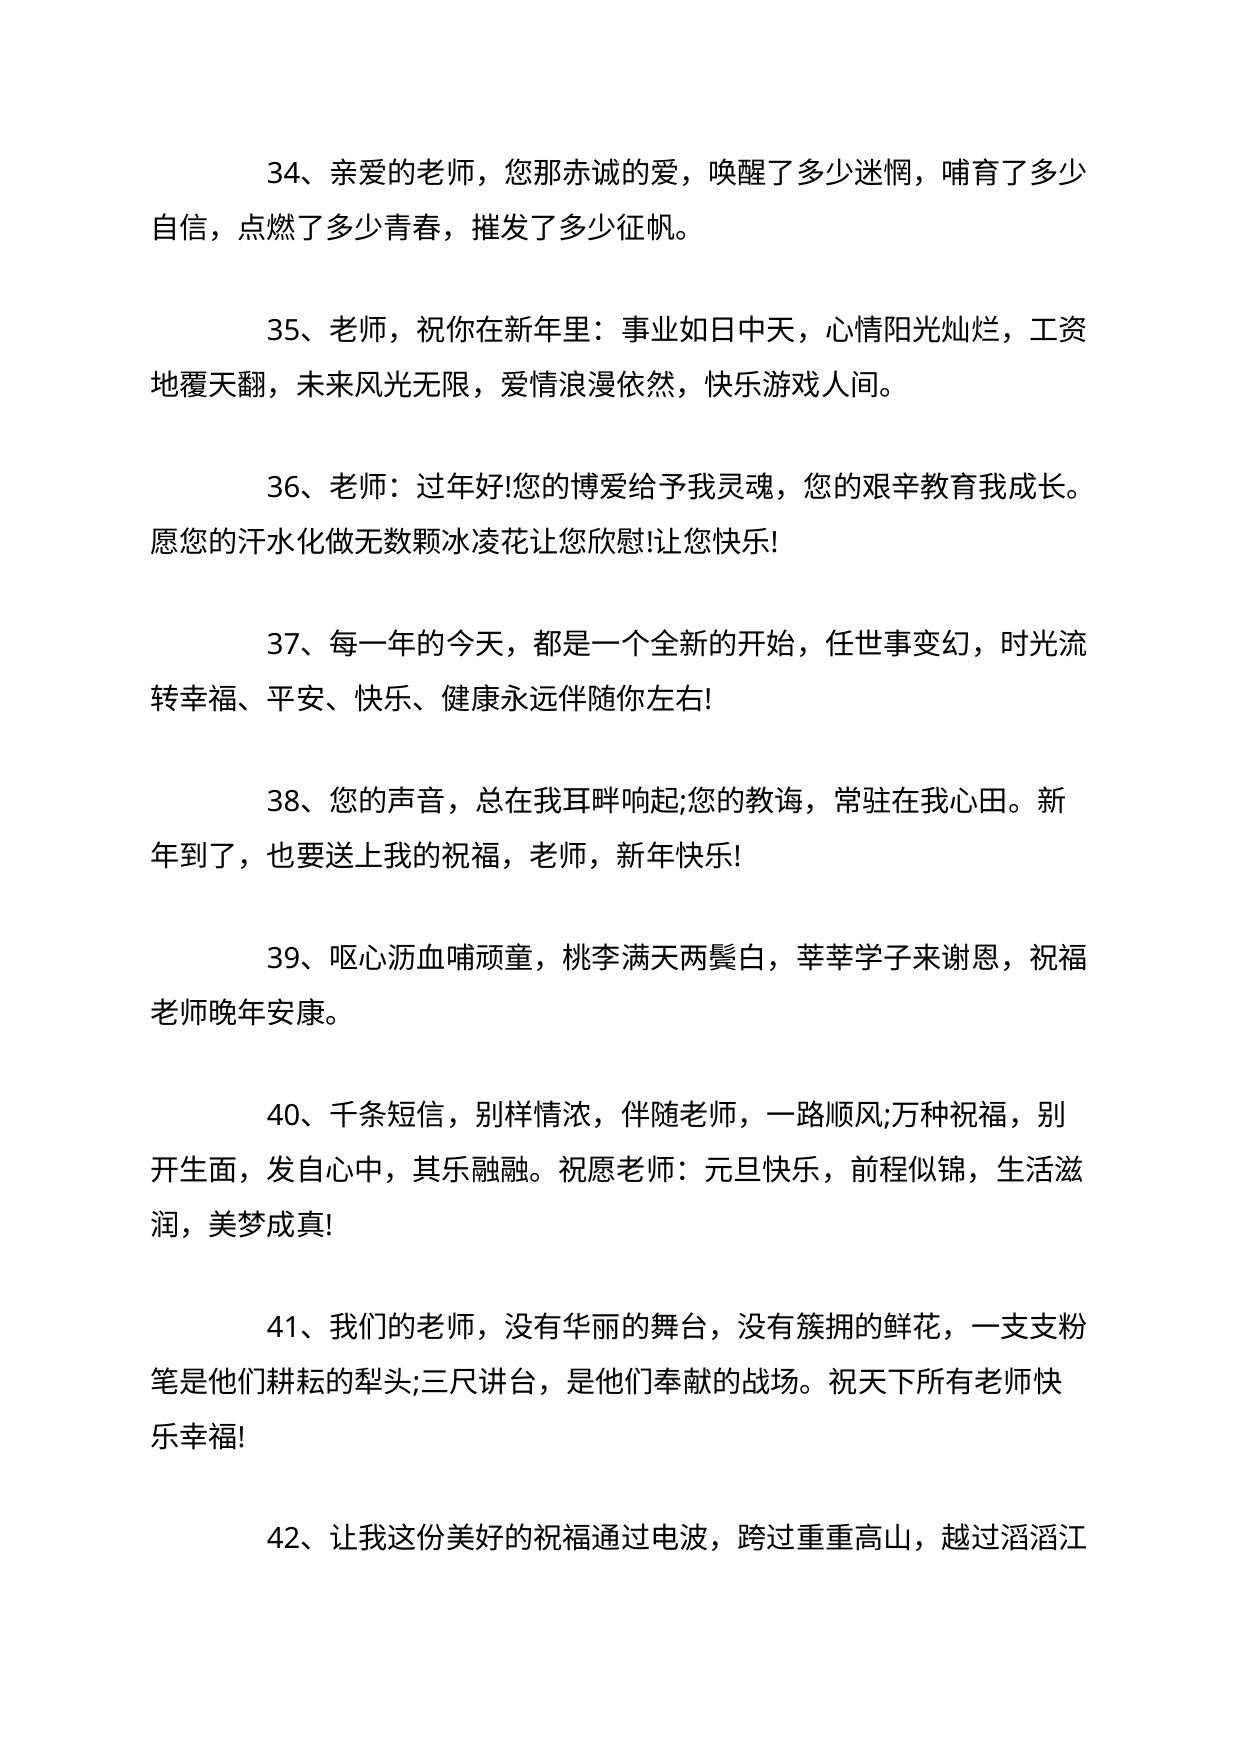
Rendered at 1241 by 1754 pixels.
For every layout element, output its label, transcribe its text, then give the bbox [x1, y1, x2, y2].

text 35、老师，祝你在新年里：事业如日中天，心情阳光灿烂，工资地覆天翻，未来风光无限，爱情浪漫依然，快乐游戏人间。 [150, 307, 1090, 404]
text 34、亲爱的老师，您那赤诚的爱，唤醒了多少迷惘，哺育了多少自信，点燃了多少青春，摧发了多少征帆。 [150, 150, 1090, 247]
text 36、老师：过年好!您的博爱给予我灵魂，您的艰辛教育我成长。愿您的汗水化做无数颗冰凌花让您欣慰!让您快乐! [150, 463, 1090, 561]
text 41、我们的老师，没有华丽的舞台，没有簇拥的鲜花，一支支粉笔是他们耕耘的犁头;三尺讲台，是他们奉献的战场。祝天下所有老师快乐幸福! [150, 1303, 1090, 1456]
text 39、呕心沥血哺顽童，桃李满天两鬓白，莘莘学子来谢恩，祝福老师晚年安康。 [150, 934, 1090, 1032]
text 38、您的声音，总在我耳畔响起;您的教诲，常驻在我心田。新年到了，也要送上我的祝福，老师，新年快乐! [150, 777, 1090, 875]
text 40、千条短信，别样情浓，伴随老师，一路顺风;万种祝福，别开生面，发自心中，其乐融融。祝愿老师：元旦快乐，前程似锦，生活滋润，美梦成真! [150, 1091, 1090, 1243]
text 37、每一年的今天，都是一个全新的开始，任世事变幻，时光流转幸福、平安、快乐、健康永远伴随你左右! [150, 621, 1090, 718]
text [150, 1515, 1090, 1557]
